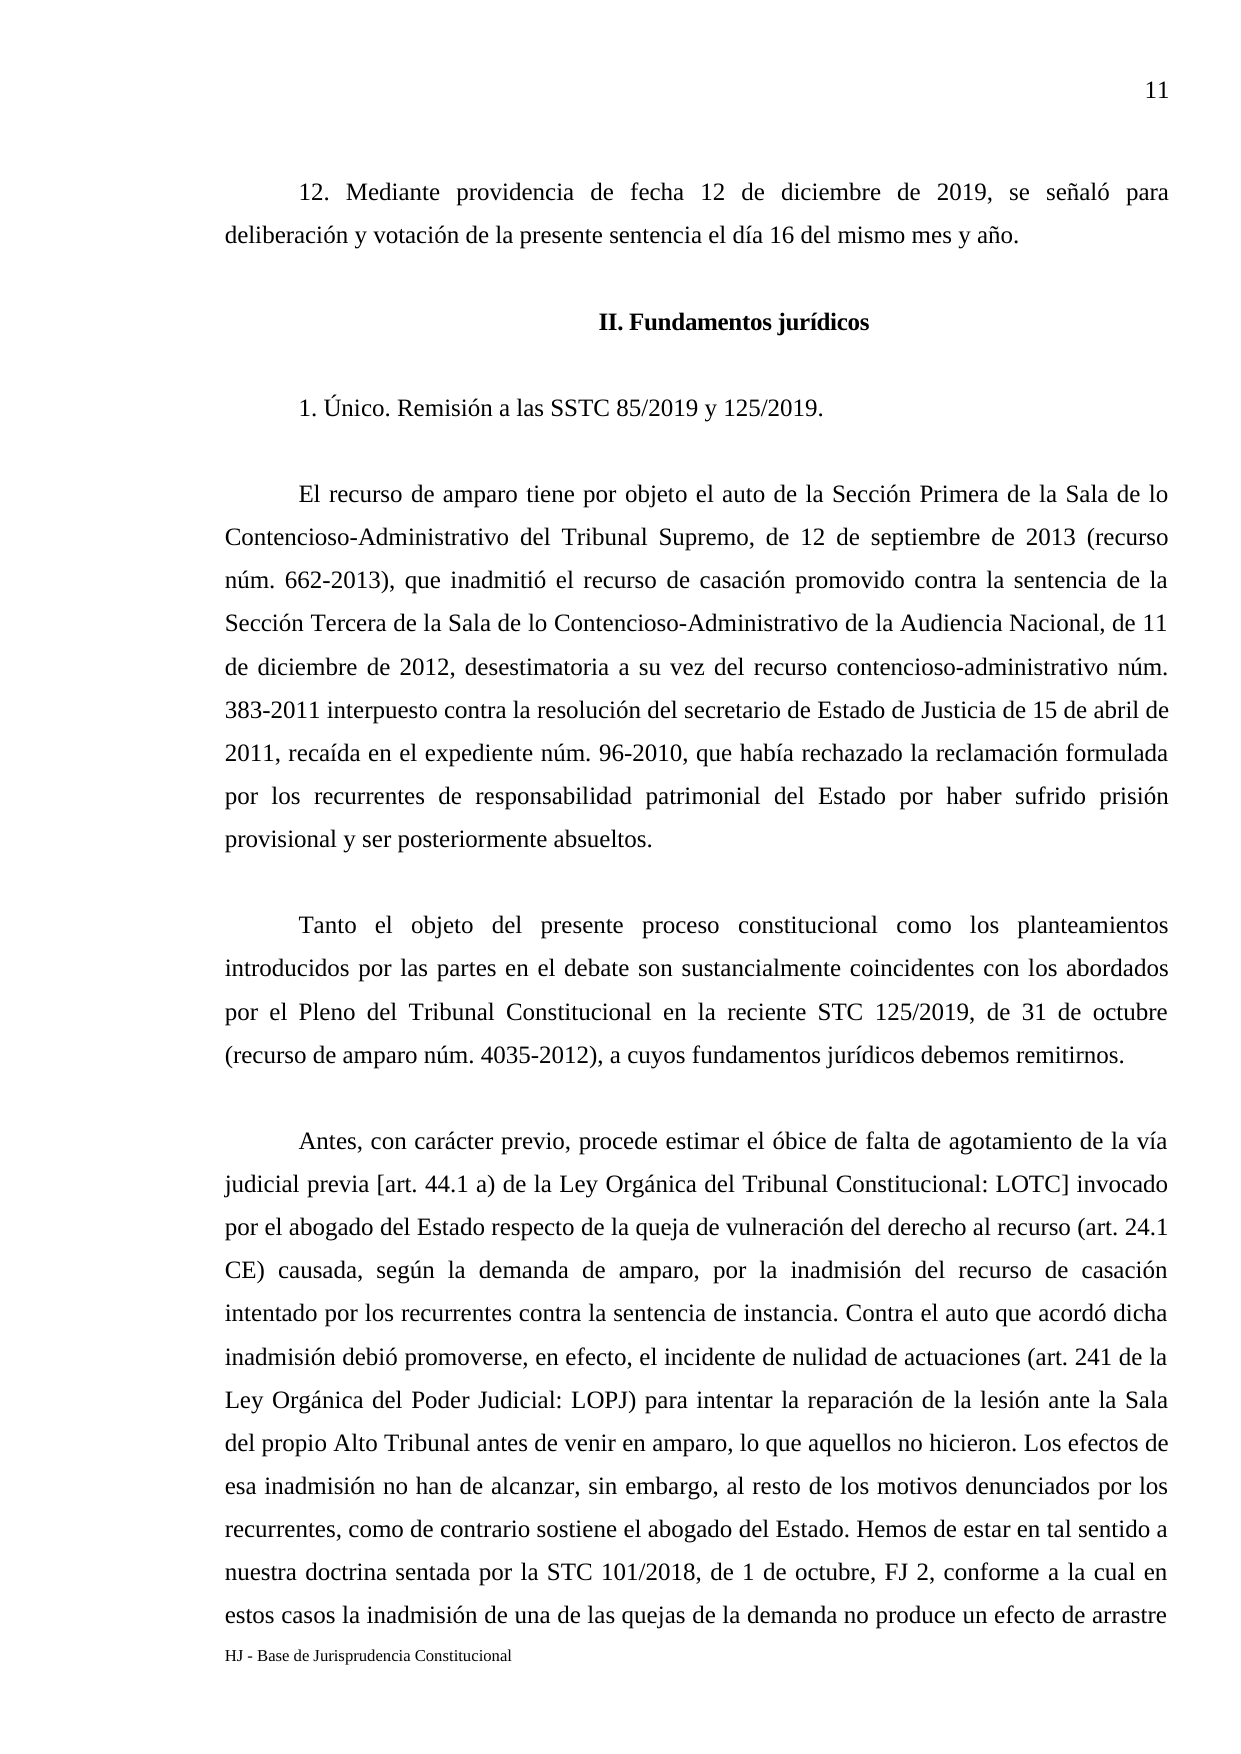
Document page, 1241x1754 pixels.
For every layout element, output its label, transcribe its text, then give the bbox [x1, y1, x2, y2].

subtitle II. Fundamentos jurídicos [224, 307, 1169, 335]
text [224, 1126, 1169, 1629]
text 12. Mediante providencia de fecha 12 de diciembre de 2019, se señaló para deliberación y votación de la presente sentencia el día 16 del mismo mes y año. [224, 177, 1169, 249]
text 1. Único. Remisión a las SSTC 85/2019 y 125/2019. [224, 393, 1169, 422]
text Tanto el objeto del presente proceso constitucional como los planteamientos introducidos por las partes en el debate son sustancialmente coincidentes con los abordados por el Pleno del Tribunal Constitucional en la reciente STC 125/2019, de 31 de octubre (recurso de amparo núm. 4035-2012), a cuyos fundamentos jurídicos debemos remitirnos. [224, 910, 1169, 1068]
text El recurso de amparo tiene por objeto el auto de la Sección Primera de la Sala de lo Contencioso-Administrativo del Tribunal Supremo, de 12 de septiembre de 2013 (recurso núm. 662-2013), que inadmitió el recurso de casación promovido contra la sentencia de la Sección Tercera de la Sala de lo Contencioso-Administrativo de la Audiencia Nacional, de 11 de diciembre de 2012, desestimatoria a su vez del recurso contencioso-administrativo núm. 383-2011 interpuesto contra la resolución del secretario de Estado de Justicia de 15 de abril de 2011, recaída en el expediente núm. 96-2010, que había rechazado la reclamación formulada por los recurrentes de responsabilidad patrimonial del Estado por haber sufrido prisión provisional y ser posteriormente absueltos. [224, 479, 1169, 853]
